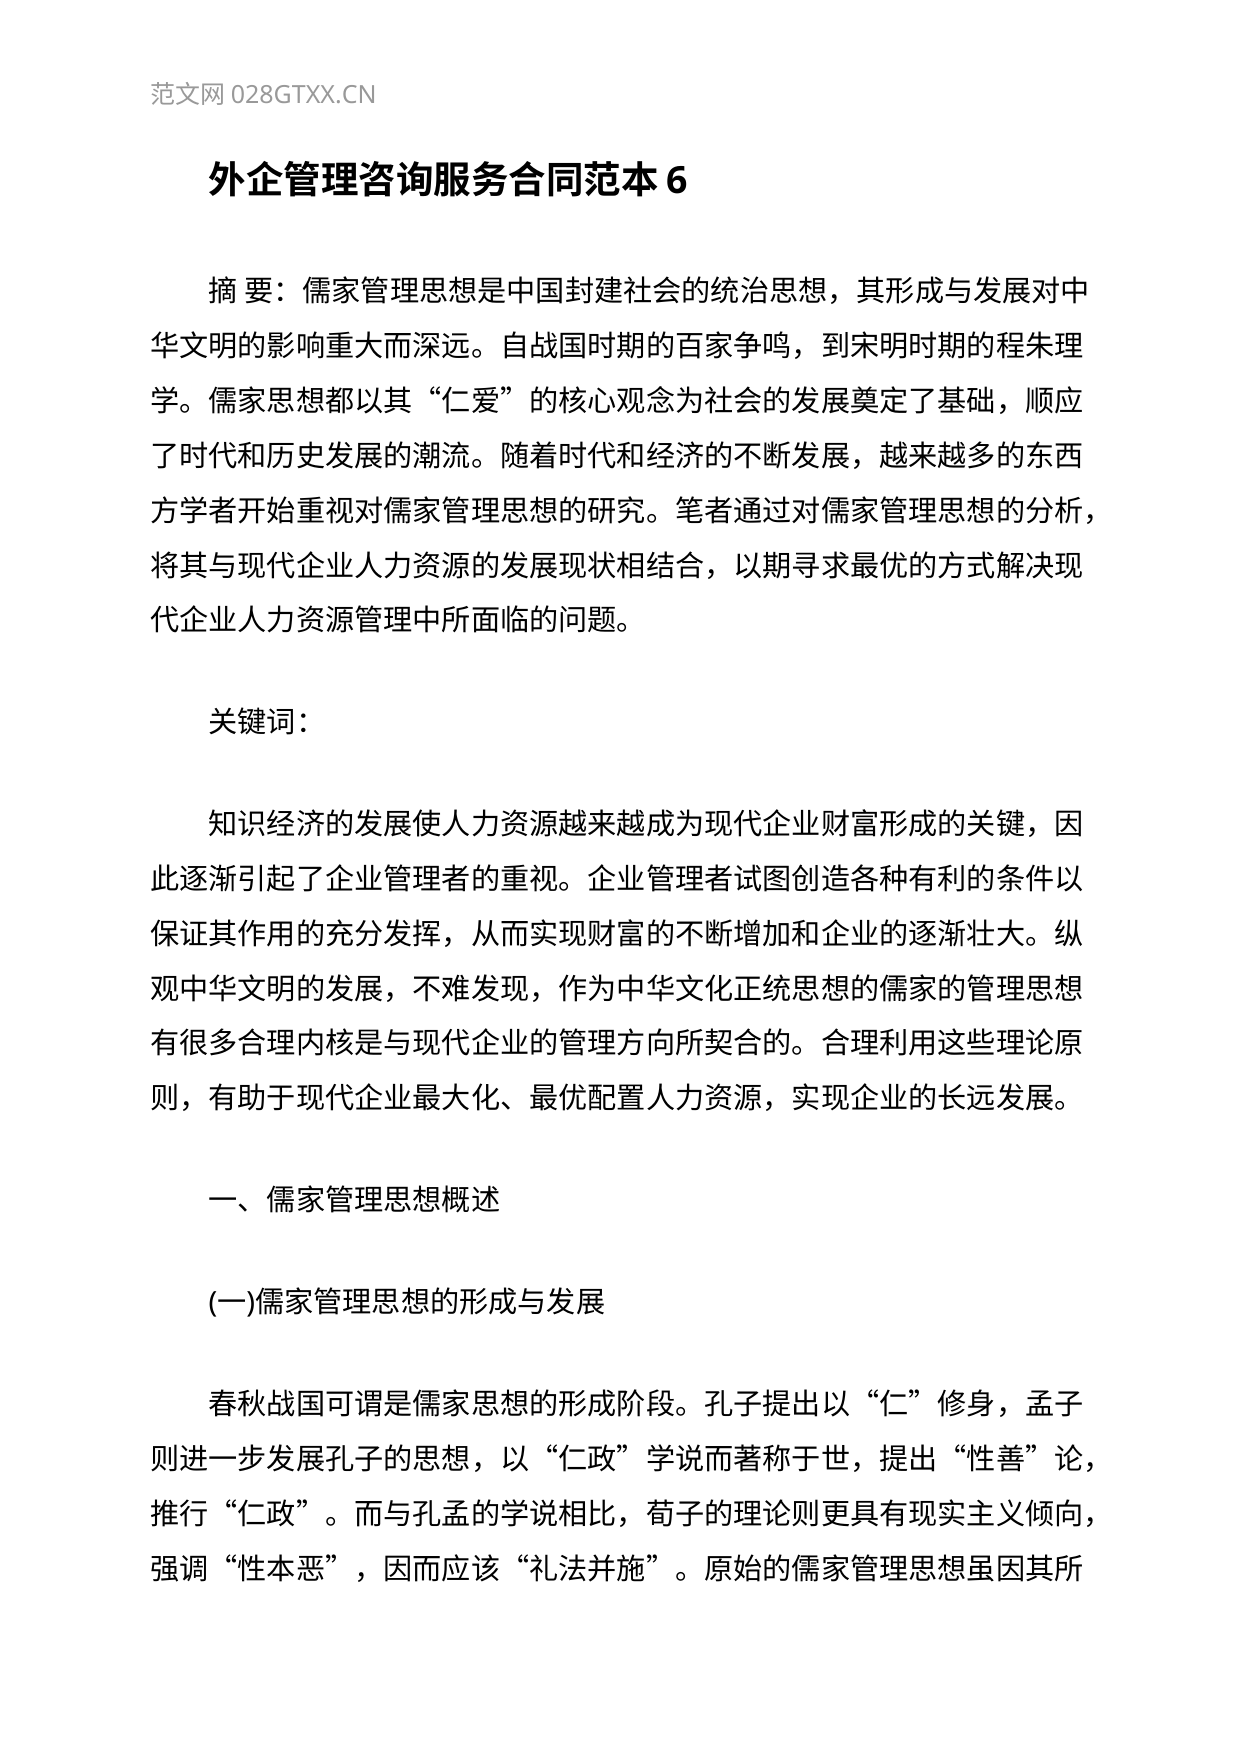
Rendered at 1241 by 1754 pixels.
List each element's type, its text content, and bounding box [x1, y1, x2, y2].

text 一、儒家管理思想概述 [150, 1177, 1090, 1219]
text 摘 要：儒家管理思想是中国封建社会的统治思想，其形成与发展对中华文明的影响重大而深远。自战国时期的百家争鸣，到宋明时期的程朱理学。儒家思想都以其“仁爱”的核心观念为社会的发展奠定了基础，顺应了时代和历史发展的潮流。随着时代和经济的不断发展，越来越多的东西方学者开始重视对儒家管理思想的研究。笔者通过对儒家管理思想的分析，将其与现代企业人力资源的发展现状相结合，以期寻求最优的方式解决现代企业人力资源管理中所面临的问题。 [150, 268, 1090, 639]
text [150, 1381, 1090, 1587]
text 外企管理咨询服务合同范本6 [150, 150, 1090, 204]
text 知识经济的发展使人力资源越来越成为现代企业财富形成的关键，因此逐渐引起了企业管理者的重视。企业管理者试图创造各种有利的条件以保证其作用的充分发挥，从而实现财富的不断增加和企业的逐渐壮大。纵观中华文明的发展，不难发现，作为中华文化正统思想的儒家的管理思想有很多合理内核是与现代企业的管理方向所契合的。合理利用这些理论原则，有助于现代企业最大化、最优配置人力资源，实现企业的长远发展。 [150, 801, 1090, 1117]
text (一)儒家管理思想的形成与发展 [150, 1278, 1090, 1321]
text 关键词： [150, 699, 1090, 741]
